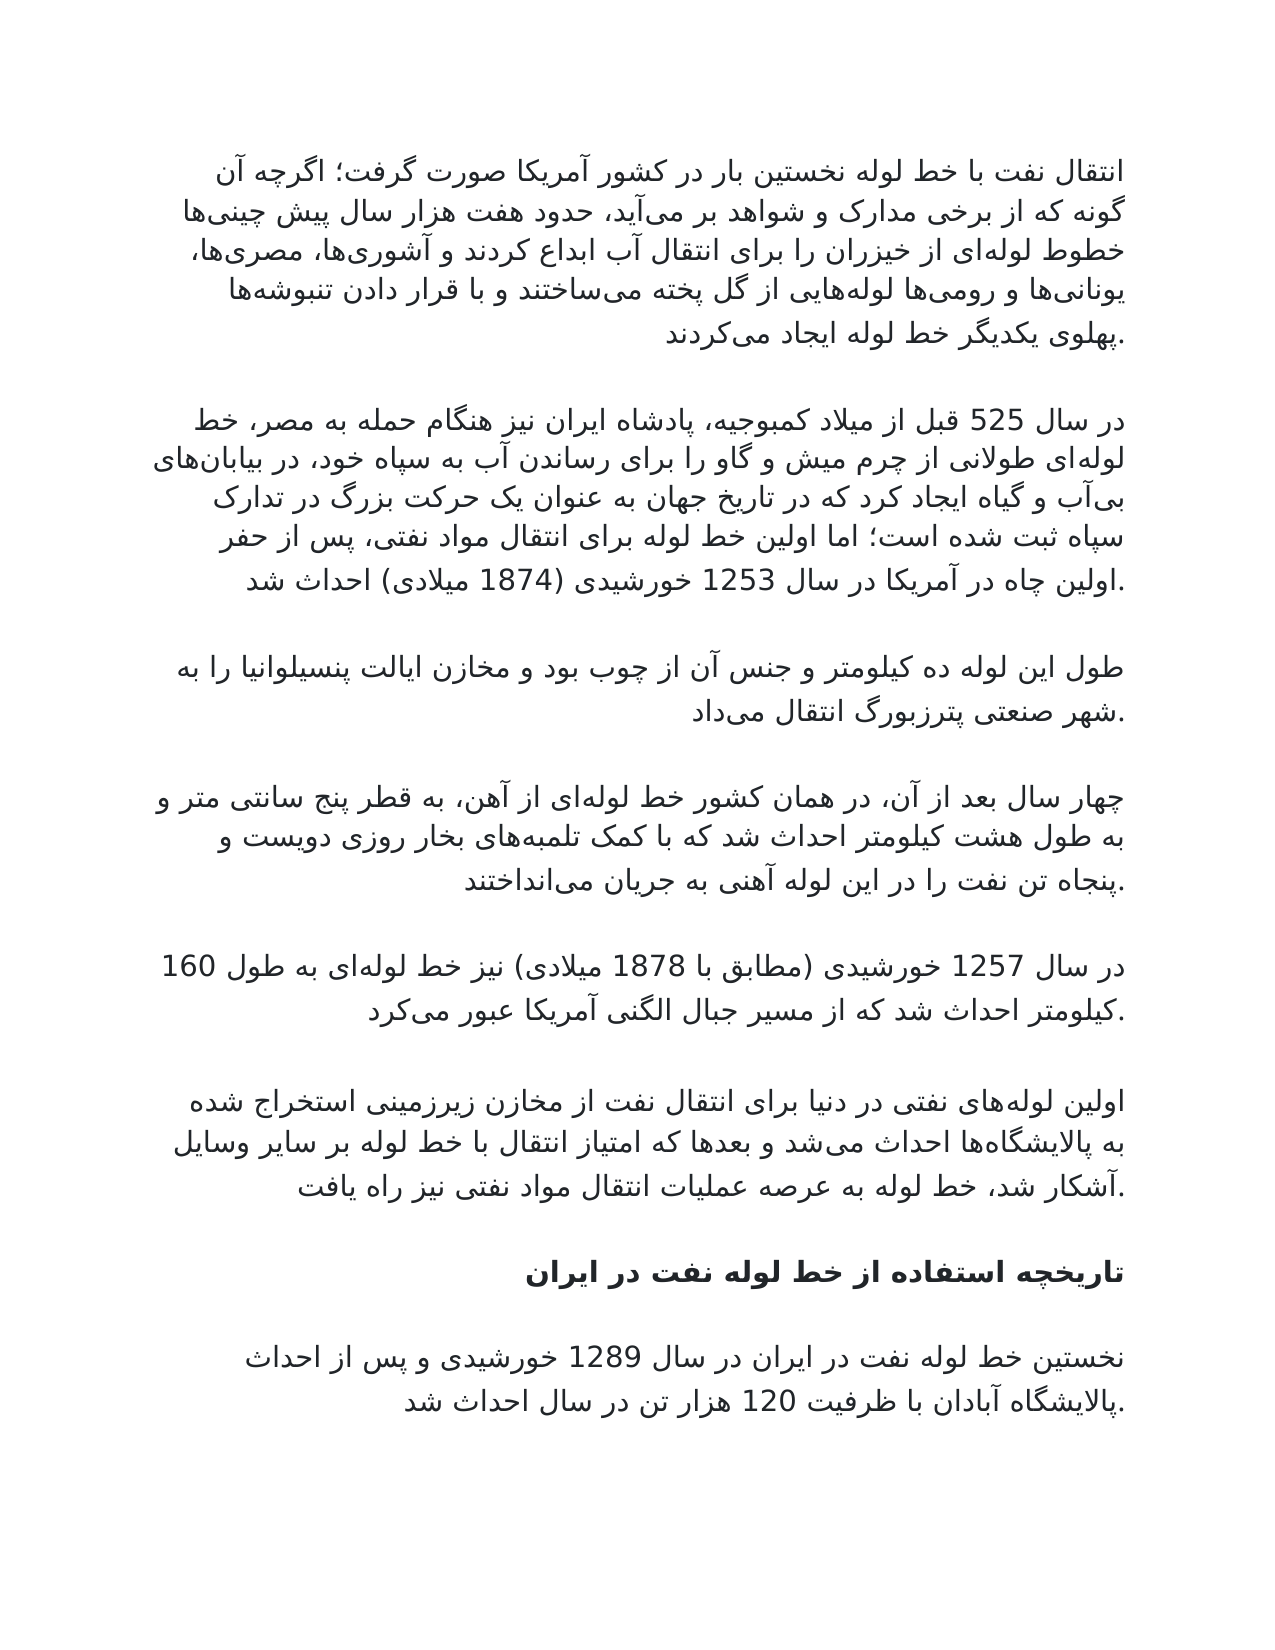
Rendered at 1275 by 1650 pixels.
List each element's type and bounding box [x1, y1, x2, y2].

text [150, 150, 1125, 1465]
